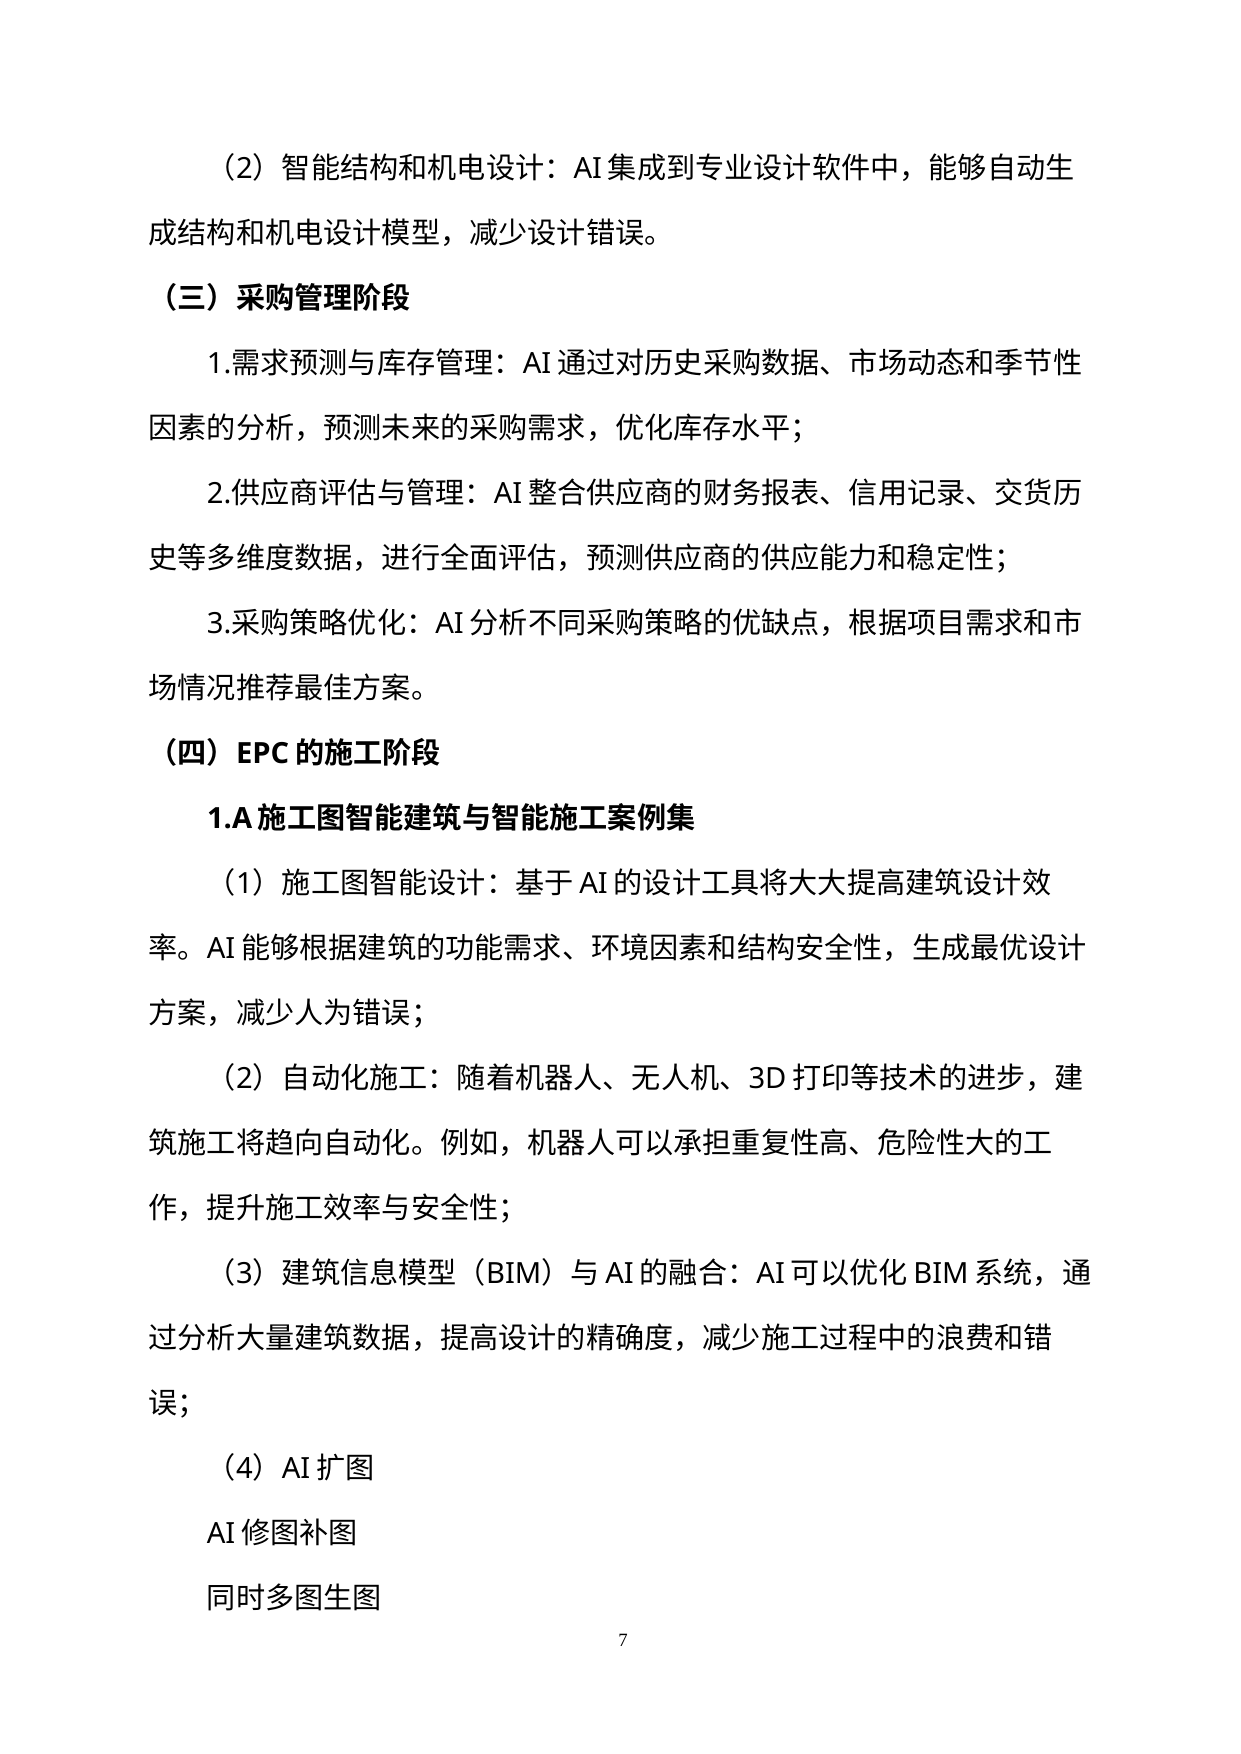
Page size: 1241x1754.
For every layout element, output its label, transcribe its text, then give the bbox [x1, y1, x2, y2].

text （四）EPC的施工阶段 [148, 718, 1098, 783]
text （三）采购管理阶段 [148, 263, 1098, 328]
text （2）自动化施工：随着机器人、无人机、3D打印等技术的进步，建筑施工将趋向自动化。例如，机器人可以承担重复性高、危险性大的工作，提升施工效率与安全性； [148, 1043, 1098, 1238]
text （3）建筑信息模型（BIM）与AI的融合：AI可以优化BIM系统，通过分析大量建筑数据，提高设计的精确度，减少施工过程中的浪费和错误； [148, 1238, 1098, 1433]
text 1.A施工图智能建筑与智能施工案例集 [148, 783, 1098, 848]
text 2.供应商评估与管理：AI整合供应商的财务报表、信用记录、交货历史等多维度数据，进行全面评估，预测供应商的供应能力和稳定性； [148, 458, 1098, 588]
text 3.采购策略优化：AI分析不同采购策略的优缺点，根据项目需求和市场情况推荐最佳方案。 [148, 588, 1098, 718]
text 同时多图生图 [148, 1563, 1098, 1628]
text （1）施工图智能设计：基于AI的设计工具将大大提高建筑设计效率。AI能够根据建筑的功能需求、环境因素和结构安全性，生成最优设计方案，减少人为错误； [148, 848, 1098, 1043]
text AI修图补图 [148, 1498, 1098, 1563]
text （4）AI扩图 [148, 1433, 1098, 1498]
text 1.需求预测与库存管理：AI通过对历史采购数据、市场动态和季节性因素的分析，预测未来的采购需求，优化库存水平； [148, 328, 1098, 458]
text （2）智能结构和机电设计：AI集成到专业设计软件中，能够自动生成结构和机电设计模型，减少设计错误。 [148, 133, 1098, 263]
